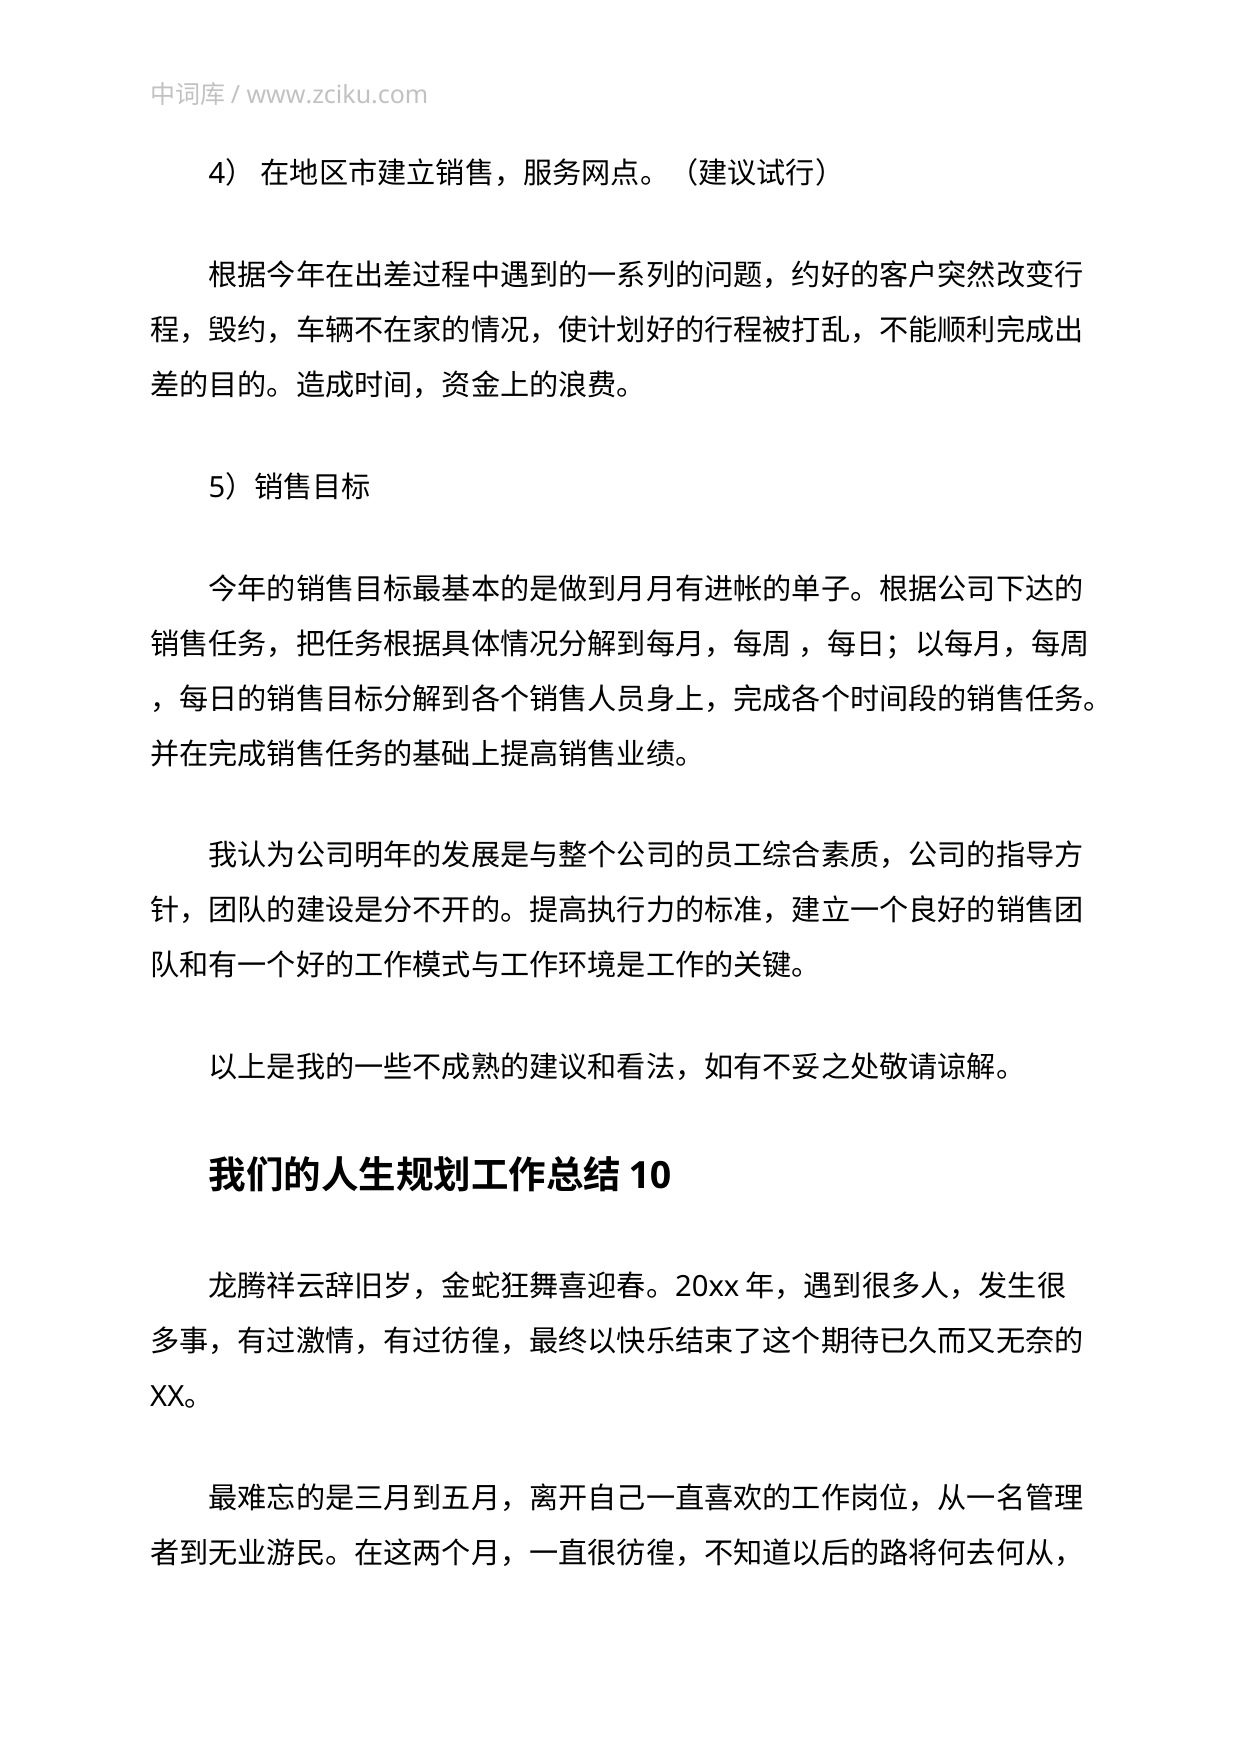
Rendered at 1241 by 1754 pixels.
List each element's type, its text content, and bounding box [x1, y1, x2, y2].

text 4） 在地区市建立销售，服务网点。（建议试行） [150, 150, 1090, 192]
text 5）销售目标 [150, 463, 1090, 506]
text 我认为公司明年的发展是与整个公司的员工综合素质，公司的指导方针，团队的建设是分不开的。提高执行力的标准，建立一个良好的销售团队和有一个好的工作模式与工作环境是工作的关键。 [150, 832, 1090, 984]
text 根据今年在出差过程中遇到的一系列的问题，约好的客户突然改变行程，毁约，车辆不在家的情况，使计划好的行程被打乱，不能顺利完成出差的目的。造成时间，资金上的浪费。 [150, 252, 1090, 404]
text 以上是我的一些不成熟的建议和看法，如有不妥之处敬请谅解。 [150, 1043, 1090, 1086]
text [150, 1475, 1090, 1572]
text 我们的人生规划工作总结10 [150, 1145, 1090, 1200]
text 龙腾祥云辞旧岁，金蛇狂舞喜迎春。20xx年，遇到很多人，发生很多事，有过激情，有过彷徨，最终以快乐结束了这个期待已久而又无奈的XX。 [150, 1263, 1090, 1415]
text 今年的销售目标最基本的是做到月月有进帐的单子。根据公司下达的销售任务，把任务根据具体情况分解到每月，每周 ，每日；以每月，每周 ，每日的销售目标分解到各个销售人员身上，完成各个时间段的销售任务。并在完成销售任务的基础上提高销售业绩。 [150, 566, 1090, 772]
